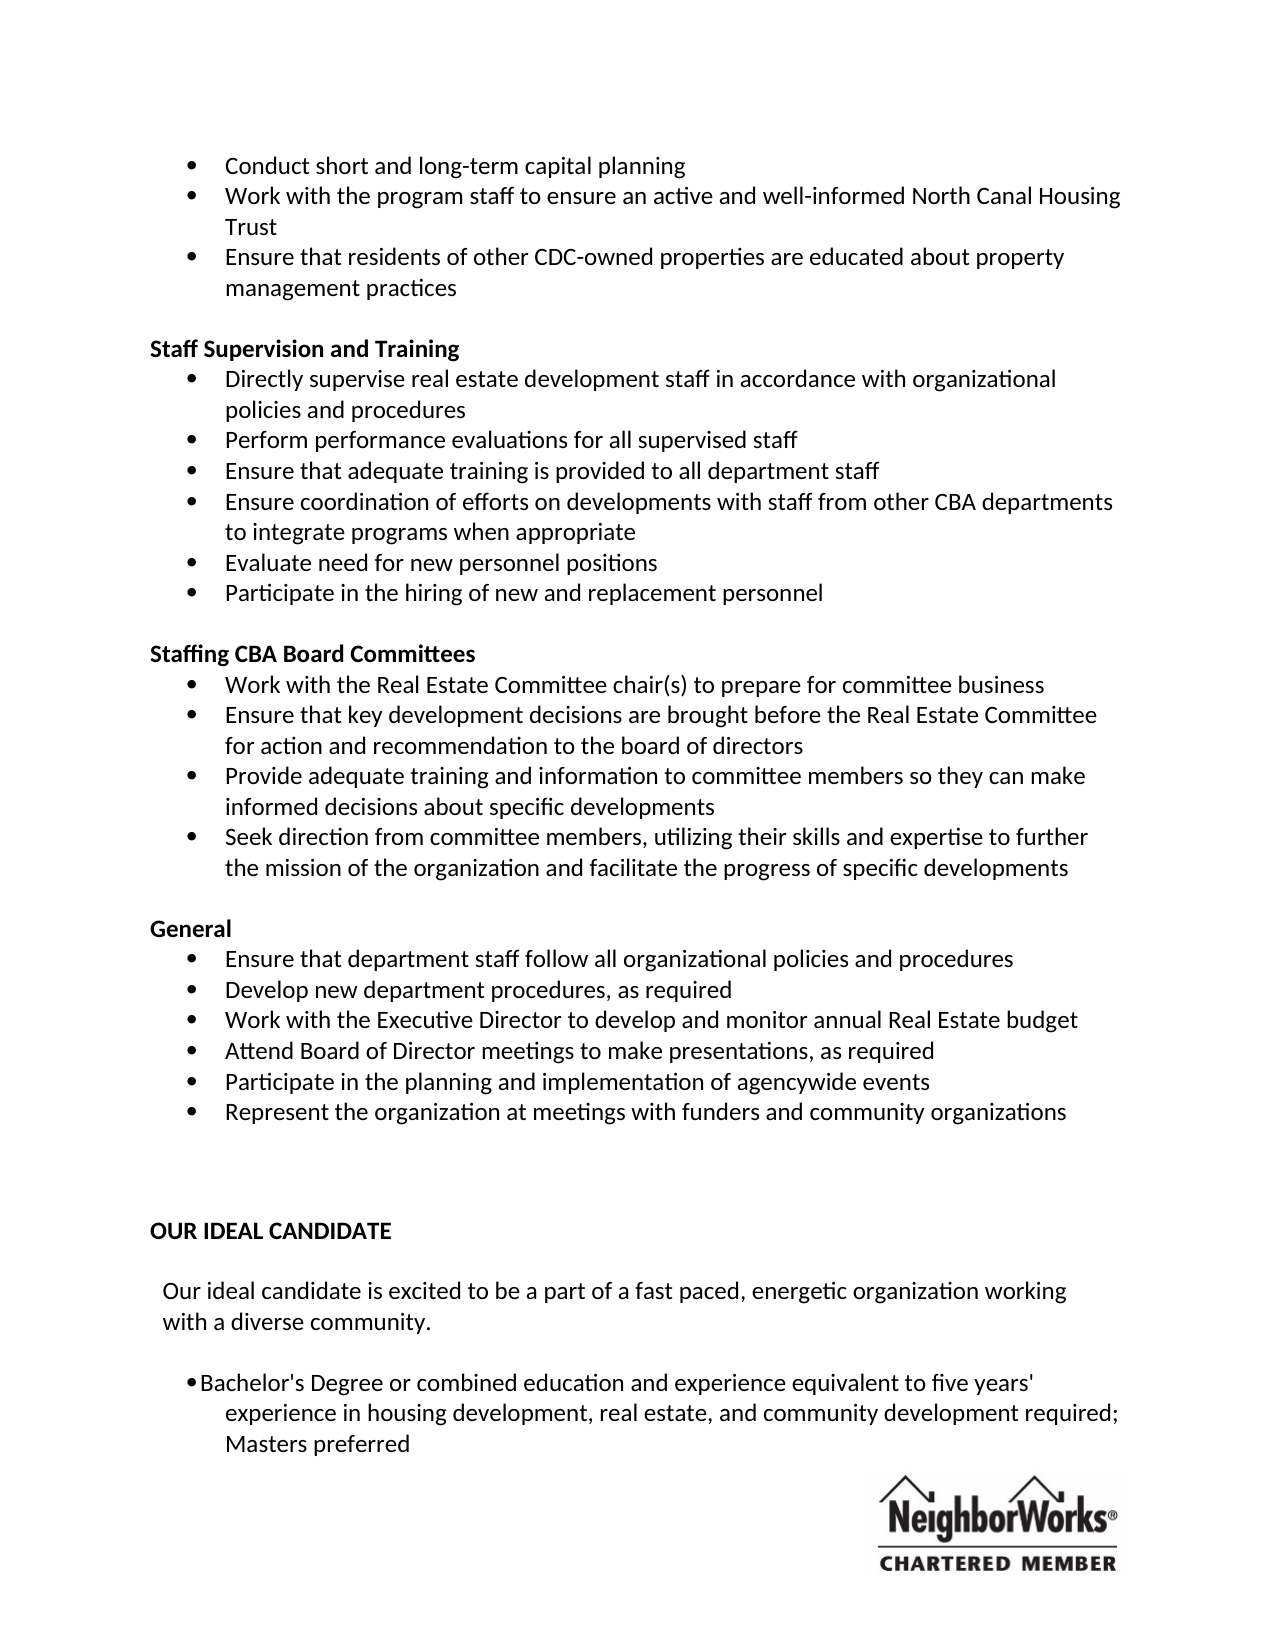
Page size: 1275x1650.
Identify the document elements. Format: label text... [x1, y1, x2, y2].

text OUR IDEAL CANDIDATE [150, 1216, 1125, 1246]
list Seek direction from committee members, utilizing their skills and expertise to further the mission of the organization and facilitate the progress of specific developments [187, 821, 1125, 882]
list Work with the program staff to ensure an active and well-informed North Canal Housing Trust [187, 181, 1125, 242]
list Ensure that key development decisions are brought before the Real Estate Committee for action and recommendation to the board of directors [187, 699, 1125, 760]
list Participate in the hiring of new and replacement personnel [187, 577, 1125, 608]
list Ensure that department staff follow all organizational policies and procedures [187, 943, 1125, 974]
list Evaluate need for new personnel positions [187, 547, 1125, 577]
list Perform performance evaluations for all supervised staff [187, 425, 1125, 455]
list Staffing CBA Board Committees [150, 638, 1125, 669]
list Work with the Real Estate Committee chair(s) to prepare for committee business [187, 669, 1125, 699]
text Our ideal candidate is excited to be a part of a fast paced, energetic organization working with a diverse community. [162, 1275, 1084, 1336]
list Represent the organization at meetings with funders and community organizations [187, 1096, 1125, 1127]
list Conduct short and long-term capital planning [187, 150, 1125, 181]
list Staff Supervision and Training [150, 333, 1125, 364]
list Ensure that adequate training is provided to all department staff [187, 455, 1125, 486]
list Bachelor's Degree or combined education and experience equivalent to five years' experience in housing development, real estate, and community development required; Masters preferred [187, 1367, 1125, 1458]
list Work with the Executive Director to develop and monitor annual Real Estate budget [187, 1004, 1125, 1035]
list Directly supervise real estate development staff in accordance with organizational policies and procedures [187, 364, 1125, 425]
list Develop new department procedures, as required [187, 974, 1125, 1004]
list Ensure that residents of other CDC-owned properties are educated about property management practices [187, 242, 1125, 303]
picture [869, 1471, 1125, 1575]
list Ensure coordination of efforts on developments with staff from other CBA departments to integrate programs when appropriate [187, 486, 1125, 547]
list Attend Board of Director meetings to make presentations, as required [187, 1035, 1125, 1066]
list General [150, 913, 1125, 943]
list Provide adequate training and information to committee members so they can make informed decisions about specific developments [187, 760, 1125, 821]
list Participate in the planning and implementation of agencywide events [187, 1066, 1125, 1096]
